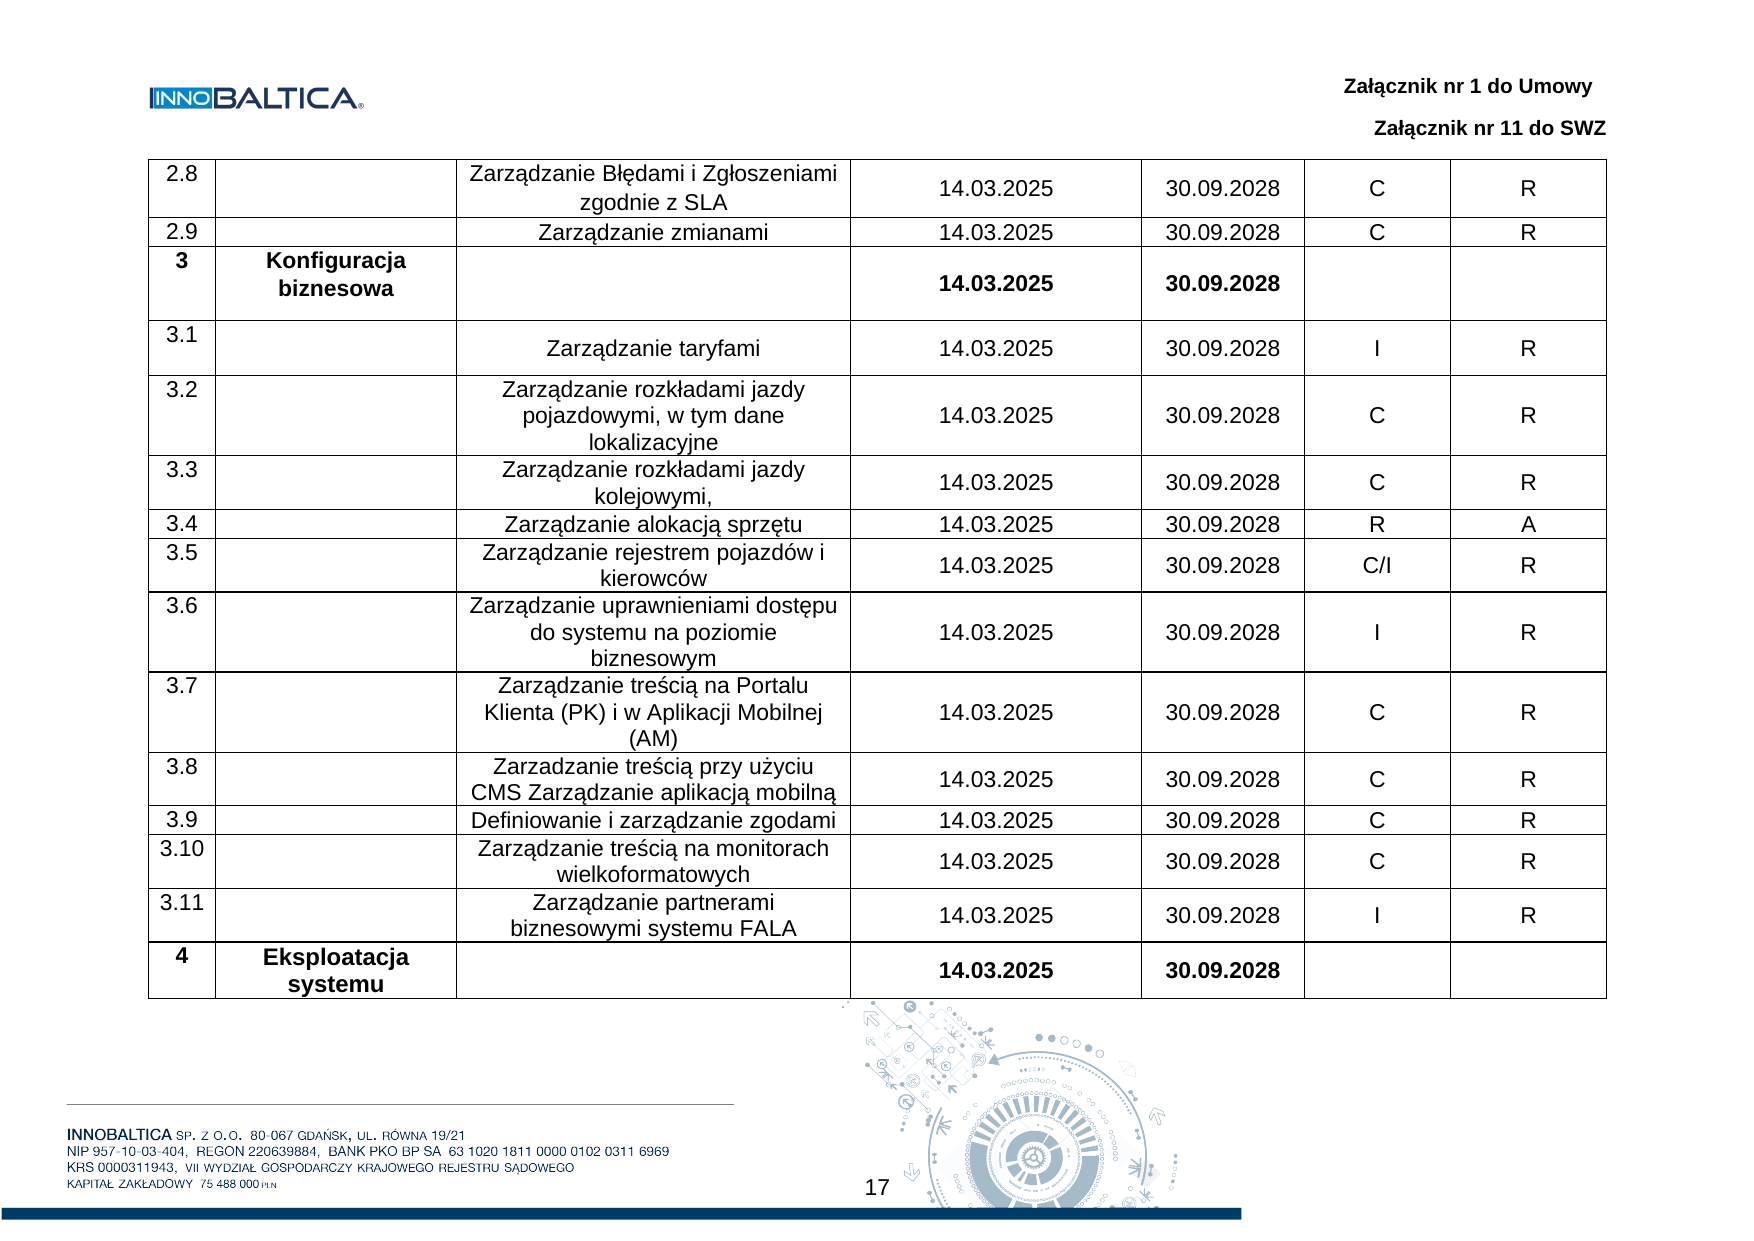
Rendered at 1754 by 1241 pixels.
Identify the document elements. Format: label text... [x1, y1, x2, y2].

table_cell Zarządzanie rejestrem pojazdów i kierowców [457, 539, 850, 591]
table_cell 3.7 [149, 673, 215, 752]
table_cell R [1451, 889, 1606, 941]
table_cell 3.1 [149, 321, 215, 375]
table_cell 30.09.2028 [1142, 673, 1304, 752]
table_cell 14.03.2025 [851, 539, 1141, 591]
table_cell I [1305, 889, 1450, 941]
table_cell Zarządzanie treścią na Portalu Klienta (PK) i w Aplikacji Mobilnej (AM) [457, 673, 850, 752]
table_cell R [1451, 539, 1606, 591]
table_cell 3.3 [149, 456, 215, 509]
table_cell R [1451, 593, 1606, 671]
table_cell 14.03.2025 [851, 510, 1141, 538]
table_cell Zarządzanie alokacją sprzętu [457, 510, 850, 538]
table_cell C [1305, 456, 1450, 509]
table_cell R [1451, 806, 1606, 834]
table_cell [216, 539, 456, 591]
table_cell 4 [149, 943, 215, 998]
table_cell Zarządzanie partnerami biznesowymi systemu FALA [457, 889, 850, 941]
table_cell 30.09.2028 [1142, 160, 1304, 217]
table_cell [1305, 247, 1450, 320]
table_cell Konfiguracja biznesowa [216, 247, 456, 320]
table_cell 14.03.2025 [851, 753, 1141, 805]
table_cell R [1451, 321, 1606, 375]
table_cell 30.09.2028 [1142, 510, 1304, 538]
table_cell 30.09.2028 [1142, 247, 1304, 320]
table_cell R [1451, 835, 1606, 888]
table_cell [216, 456, 456, 509]
table_cell 3.4 [149, 510, 215, 538]
table_cell C [1305, 673, 1450, 752]
table_cell 3.5 [149, 539, 215, 591]
table_cell [1305, 943, 1450, 998]
table_cell 2.8 [149, 160, 215, 217]
table_cell A [1451, 510, 1606, 538]
table_cell 30.09.2028 [1142, 943, 1304, 998]
table_cell C [1305, 376, 1450, 455]
table_cell Zarzadzanie treścią przy użyciu CMS Zarządzanie aplikacją mobilną [457, 753, 850, 805]
table_cell 14.03.2025 [851, 593, 1141, 671]
table_cell C [1305, 835, 1450, 888]
table_cell C [1305, 160, 1450, 217]
table_cell [216, 218, 456, 246]
table_cell [216, 806, 456, 834]
table_cell Zarządzanie Błędami i Zgłoszeniami zgodnie z SLA [457, 160, 850, 217]
table_cell 14.03.2025 [851, 160, 1141, 217]
table_cell 14.03.2025 [851, 943, 1141, 998]
table_cell 30.09.2028 [1142, 593, 1304, 671]
table_cell 14.03.2025 [851, 218, 1141, 246]
table_cell I [1305, 593, 1450, 671]
table_cell 3.6 [149, 593, 215, 671]
table_cell 30.09.2028 [1142, 835, 1304, 888]
table_cell C [1305, 806, 1450, 834]
table_cell R [1451, 376, 1606, 455]
table_cell 30.09.2028 [1142, 753, 1304, 805]
table_cell 14.03.2025 [851, 321, 1141, 375]
table_cell Zarządzanie treścią na monitorach wielkoformatowych [457, 835, 850, 888]
table_cell R [1451, 218, 1606, 246]
table_cell [457, 247, 850, 320]
table_cell Zarządzanie rozkładami jazdy pojazdowymi, w tym dane lokalizacyjne [457, 376, 850, 455]
table_cell 30.09.2028 [1142, 321, 1304, 375]
table_cell Eksploatacja systemu [216, 943, 456, 998]
table_cell [216, 889, 456, 941]
table_cell 30.09.2028 [1142, 539, 1304, 591]
table_cell C [1305, 218, 1450, 246]
table_cell [216, 321, 456, 375]
table_cell 30.09.2028 [1142, 376, 1304, 455]
table_cell 3.8 [149, 753, 215, 805]
table_cell 14.03.2025 [851, 247, 1141, 320]
table_cell 3.11 [149, 889, 215, 941]
table_cell [1451, 247, 1606, 320]
picture [112, 61, 396, 133]
table_cell 30.09.2028 [1142, 889, 1304, 941]
table_cell Zarządzanie uprawnieniami dostępu do systemu na poziomie biznesowym [457, 593, 850, 671]
table_cell Definiowanie i zarządzanie zgodami [457, 806, 850, 834]
table_cell 30.09.2028 [1142, 218, 1304, 246]
table_cell C/I [1305, 539, 1450, 591]
table_cell [216, 593, 456, 671]
table_cell Zarządzanie zmianami [457, 218, 850, 246]
table_cell 3.9 [149, 806, 215, 834]
table_cell [216, 835, 456, 888]
table_cell [216, 160, 456, 217]
table_cell 3 [149, 247, 215, 320]
table_cell R [1451, 753, 1606, 805]
table_cell 30.09.2028 [1142, 806, 1304, 834]
table_cell R [1451, 456, 1606, 509]
table_cell 3.2 [149, 376, 215, 455]
picture [1, 983, 1242, 1220]
table_cell [216, 673, 456, 752]
table_cell 3.10 [149, 835, 215, 888]
table_cell C [1305, 753, 1450, 805]
table_cell 14.03.2025 [851, 806, 1141, 834]
table_cell [1451, 943, 1606, 998]
table_cell Zarządzanie taryfami [457, 321, 850, 375]
table_cell 14.03.2025 [851, 376, 1141, 455]
table_cell 30.09.2028 [1142, 456, 1304, 509]
table_cell [457, 943, 850, 998]
table_cell [216, 753, 456, 805]
table_cell [216, 510, 456, 538]
table_cell 14.03.2025 [851, 835, 1141, 888]
table_cell 2.9 [149, 218, 215, 246]
table_cell 14.03.2025 [851, 456, 1141, 509]
table_cell R [1305, 510, 1450, 538]
table_cell R [1451, 673, 1606, 752]
table_cell [216, 376, 456, 455]
table_cell I [1305, 321, 1450, 375]
table_cell Zarządzanie rozkładami jazdy kolejowymi, [457, 456, 850, 509]
table_cell R [1451, 160, 1606, 217]
table_cell 14.03.2025 [851, 673, 1141, 752]
table_cell 14.03.2025 [851, 889, 1141, 941]
